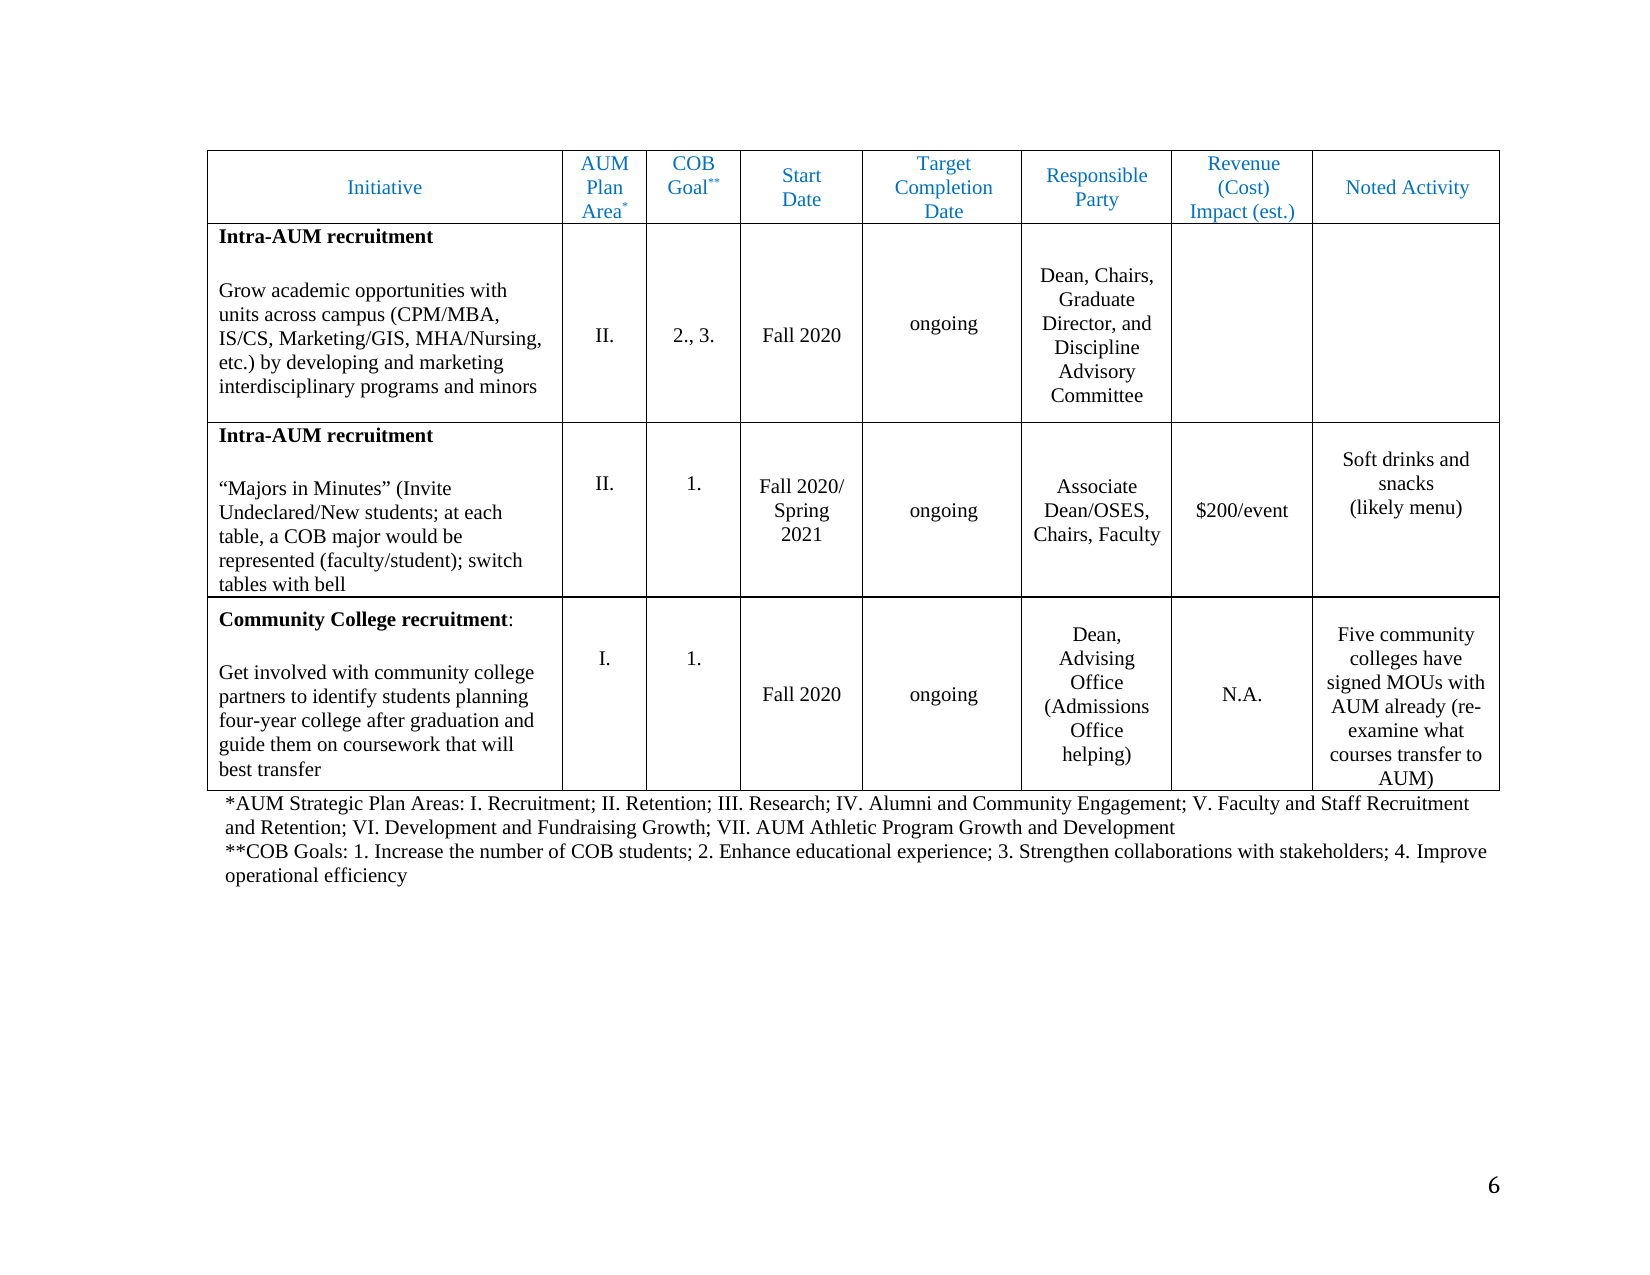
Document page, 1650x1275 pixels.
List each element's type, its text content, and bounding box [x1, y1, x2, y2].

table_cell [1172, 224, 1312, 422]
table_cell ongoing [863, 598, 1021, 790]
table_cell ongoing [863, 423, 1021, 596]
table_cell Community College recruitment: Get involved with community college partners to identify students planning four-year college after graduation and guide them on coursework that will best transfer [208, 598, 562, 790]
table_header Target Completion Date [863, 151, 1021, 223]
table_cell 1. [647, 423, 740, 596]
table_cell I. [563, 598, 646, 790]
table_cell Dean, Chairs, Graduate Director, and Discipline Advisory Committee [1022, 224, 1171, 422]
table_cell 2., 3. [647, 224, 740, 422]
table_cell ongoing [863, 224, 1021, 422]
table_header Start Date [741, 151, 862, 223]
table_header Revenue (Cost) Impact (est.) [1172, 151, 1312, 223]
table_cell [1313, 224, 1499, 422]
table_cell Fall 2020 [741, 224, 862, 422]
table_cell Associate Dean/OSES, Chairs, Faculty [1022, 423, 1171, 596]
table_cell Intra-AUM recruitment “Majors in Minutes” (Invite Undeclared/New students; at each table, a COB major would be represented (faculty/student); switch tables with bell [208, 423, 562, 596]
table_cell Intra-AUM recruitment Grow academic opportunities with units across campus (CPM/MBA, IS/CS, Marketing/GIS, MHA/Nursing, etc.) by developing and marketing interdisciplinary programs and minors [208, 224, 562, 422]
table_header AUM Plan Area* [563, 151, 646, 223]
table_cell Fall 2020/ Spring 2021 [741, 423, 862, 596]
list **COB Goals: 1. Increase the number of COB students; 2. Enhance educational experience; 3. Strengthen collaborations with stakeholders; 4. Improve operational efficiency [225, 839, 1500, 887]
table_header Noted Activity [1313, 151, 1499, 223]
list *AUM Strategic Plan Areas: I. Recruitment; II. Retention; III. Research; IV. Alumni and Community Engagement; V. Faculty and Staff Recruitment and Retention; VI. Development and Fundraising Growth; VII. AUM Athletic Program Growth and Development [225, 791, 1500, 839]
table_header Responsible Party [1022, 151, 1171, 223]
table_cell Dean, Advising Office (Admissions Office helping) [1022, 598, 1171, 790]
table_cell Fall 2020 [741, 598, 862, 790]
table_cell II. [563, 224, 646, 422]
table_cell Five community colleges have signed MOUs with AUM already (re-examine what courses transfer to AUM) [1313, 598, 1499, 790]
table_cell Soft drinks and snacks (likely menu) [1313, 423, 1499, 596]
table_cell 1. [647, 598, 740, 790]
table_cell II. [563, 423, 646, 596]
table_header COB Goal** [647, 151, 740, 223]
table_cell N.A. [1172, 598, 1312, 790]
table_header Initiative [208, 151, 562, 223]
table_cell $200/event [1172, 423, 1312, 596]
